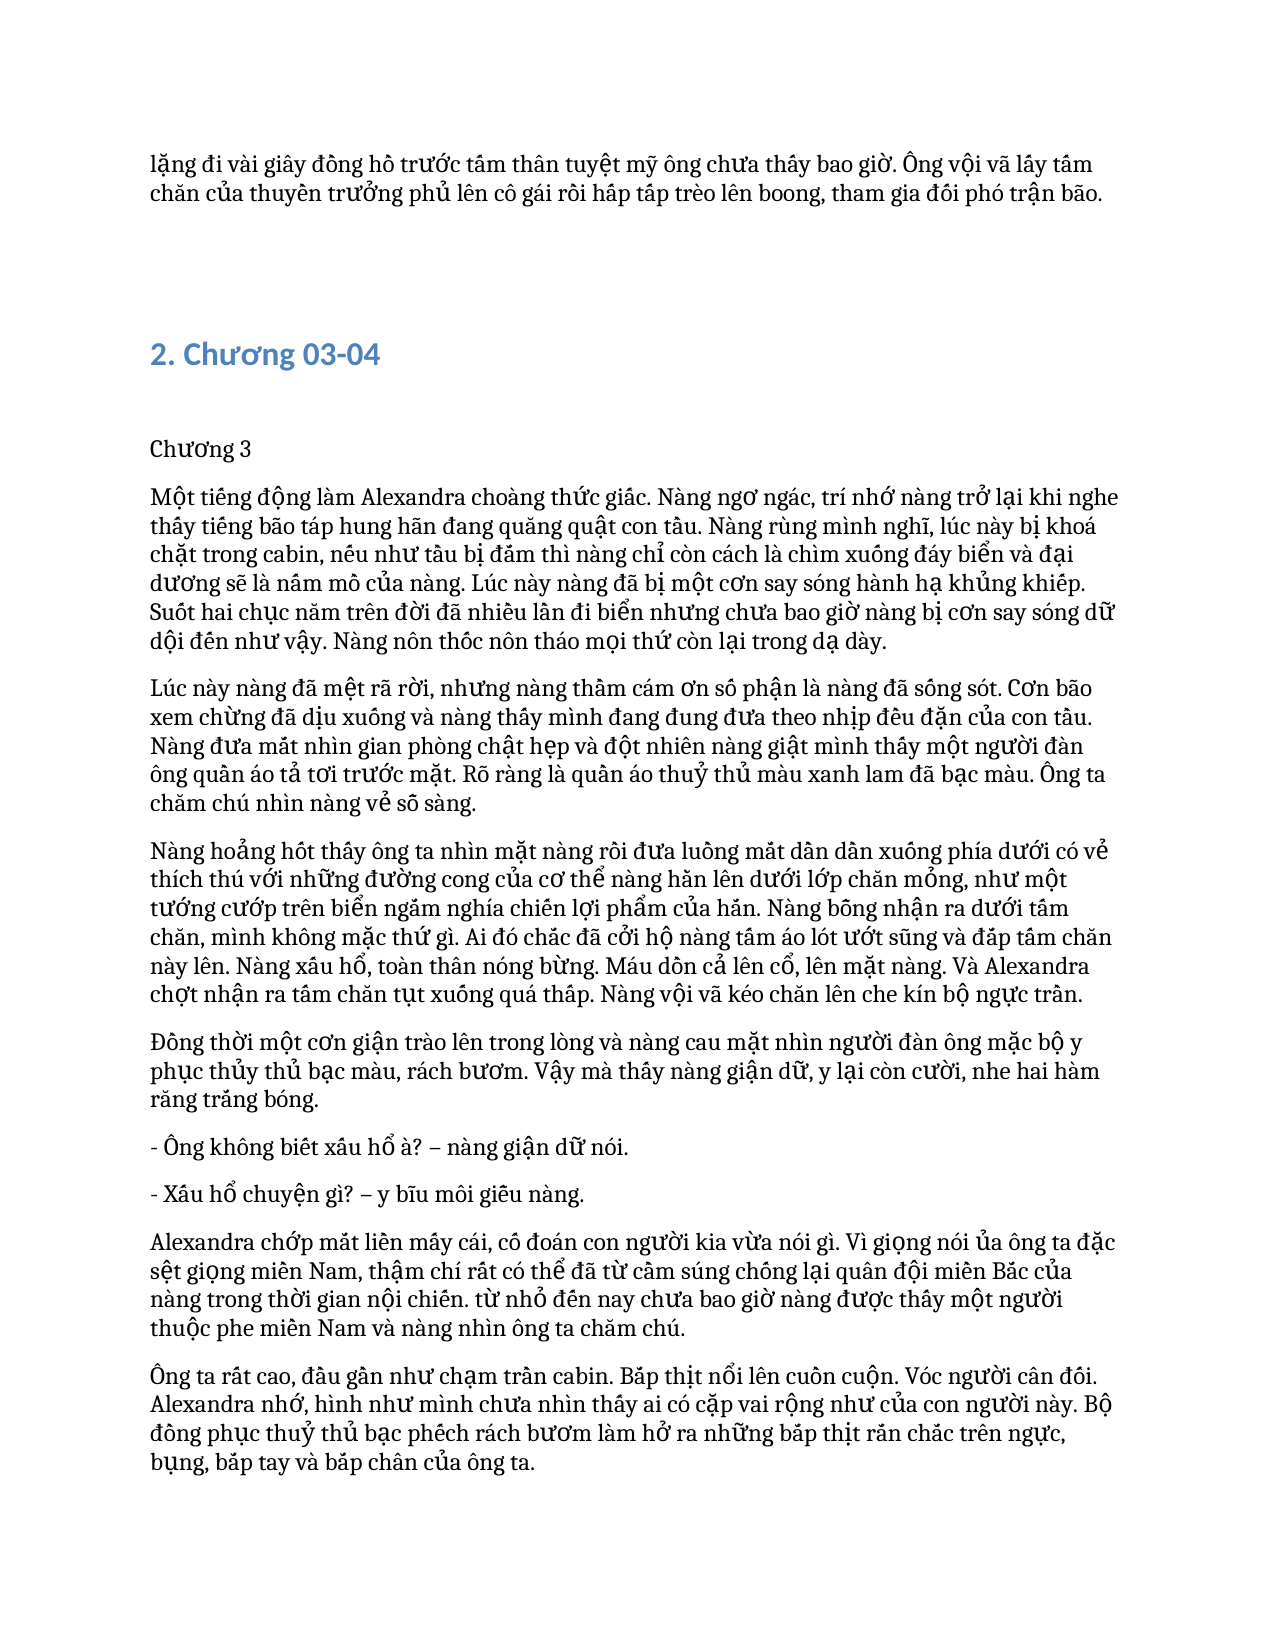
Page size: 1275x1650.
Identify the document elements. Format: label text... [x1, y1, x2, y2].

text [150, 150, 1125, 207]
text - Ông không biết xấu hổ à? – nàng giận dữ nói. [150, 1133, 1125, 1162]
text Một tiếng động làm Alexandra choàng thức giấc. Nàng ngơ ngác, trí nhớ nàng trở lại khi nghe thấy tiếng bão táp hung hãn đang quăng quật con tầu. Nàng rùng mình nghĩ, lúc này bị khoá chặt trong cabin, nếu như tầu bị đắm thì nàng chỉ còn cách là chìm xuống đáy biển và đại dương sẽ là nấm mồ của nàng. Lúc này nàng đã bị một cơn say sóng hành hạ khủng khiếp. Suốt hai chục năm trên đời đã nhiều lần đi biển nhưng chưa bao giờ nàng bị cơn say sóng dữ dội đến như vậy. Nàng nôn thốc nôn tháo mọi thứ còn lại trong dạ dày. [150, 483, 1125, 655]
subtitle 2. Chương 03-04 [150, 333, 1125, 374]
text Đồng thời một cơn giận trào lên trong lòng và nàng cau mặt nhìn người đàn ông mặc bộ y phục thủy thủ bạc màu, rách bươm. Vậy mà thấy nàng giận dữ, y lại còn cười, nhe hai hàm răng trắng bóng. [150, 1028, 1125, 1114]
text Lúc này nàng đã mệt rã rời, nhưng nàng thầm cám ơn số phận là nàng đã sống sót. Cơn bão xem chừng đã dịu xuống và nàng thấy mình đang đung đưa theo nhịp đều đặn của con tầu. Nàng đưa mắt nhìn gian phòng chật hẹp và đột nhiên nàng giật mình thấy một người đàn ông quần áo tả tơi trước mặt. Rõ ràng là quần áo thuỷ thủ màu xanh lam đã bạc màu. Ông ta chăm chú nhìn nàng vẻ sỗ sàng. [150, 674, 1125, 818]
text Alexandra chớp mắt liền mấy cái, cố đoán con người kia vừa nói gì. Vì giọng nói ủa ông ta đặc sệt giọng miền Nam, thậm chí rất có thể đã từ cầm súng chống lại quân đội miền Bắc của nàng trong thời gian nội chiến. từ nhỏ đến nay chưa bao giờ nàng được thấy một người thuộc phe miền Nam và nàng nhìn ông ta chăm chú. [150, 1228, 1125, 1343]
text Nàng hoảng hốt thấy ông ta nhìn mặt nàng rồi đưa luồng mắt dần dần xuống phía dưới có vẻ thích thú với những đường cong của cơ thể nàng hằn lên dưới lớp chăn mỏng, như một tướng cướp trên biển ngắm nghía chiến lợi phẩm của hắn. Nàng bỗng nhận ra dưới tấm chăn, mình không mặc thứ gì. Ai đó chắc đã cởi hộ nàng tấm áo lót ướt sũng và đắp tấm chăn này lên. Nàng xấu hổ, toàn thân nóng bừng. Máu dồn cả lên cổ, lên mặt nàng. Và Alexandra chợt nhận ra tấm chăn tụt xuống quá thấp. Nàng vội vã kéo chăn lên che kín bộ ngực trần. [150, 837, 1125, 1009]
text - Xấu hổ chuyện gì? – y bĩu môi giễu nàng. [150, 1180, 1125, 1209]
text Ông ta rất cao, đầu gần như chạm trần cabin. Bắp thịt nổi lên cuồn cuộn. Vóc người cân đối. Alexandra nhớ, hình như mình chưa nhìn thấy ai có cặp vai rộng như của con người này. Bộ đồng phục thuỷ thủ bạc phếch rách bươm làm hở ra những bắp thịt rắn chắc trên ngực, bụng, bắp tay và bắp chân của ông ta. [150, 1362, 1125, 1477]
text Chương 3 [150, 378, 1125, 464]
